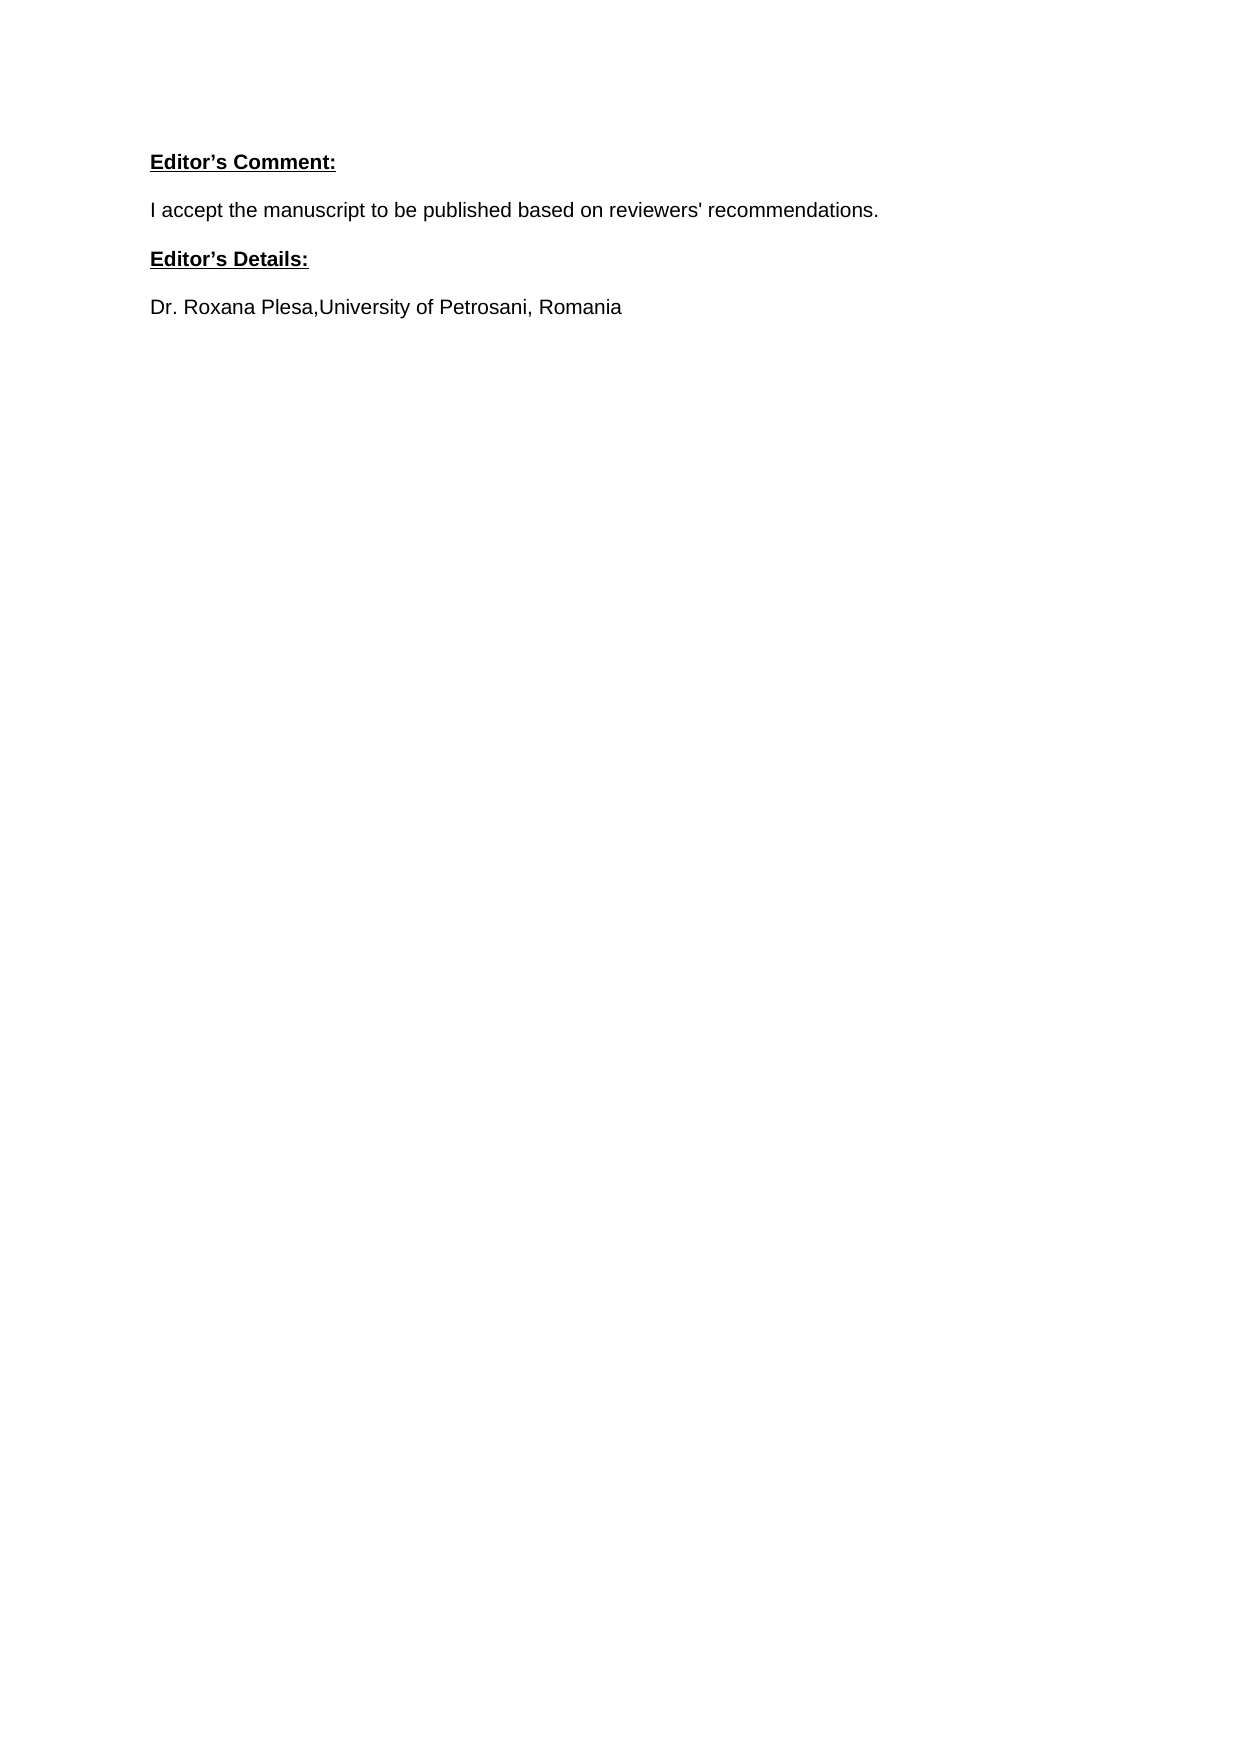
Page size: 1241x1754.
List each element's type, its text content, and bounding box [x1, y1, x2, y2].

text Editor’s Comment: [150, 150, 1090, 174]
text Dr. Roxana Plesa,University of Petrosani, Romania [150, 295, 1090, 319]
text I accept the manuscript to be published based on reviewers' recommendations. [150, 198, 1090, 222]
text Editor’s Details: [150, 247, 1090, 271]
